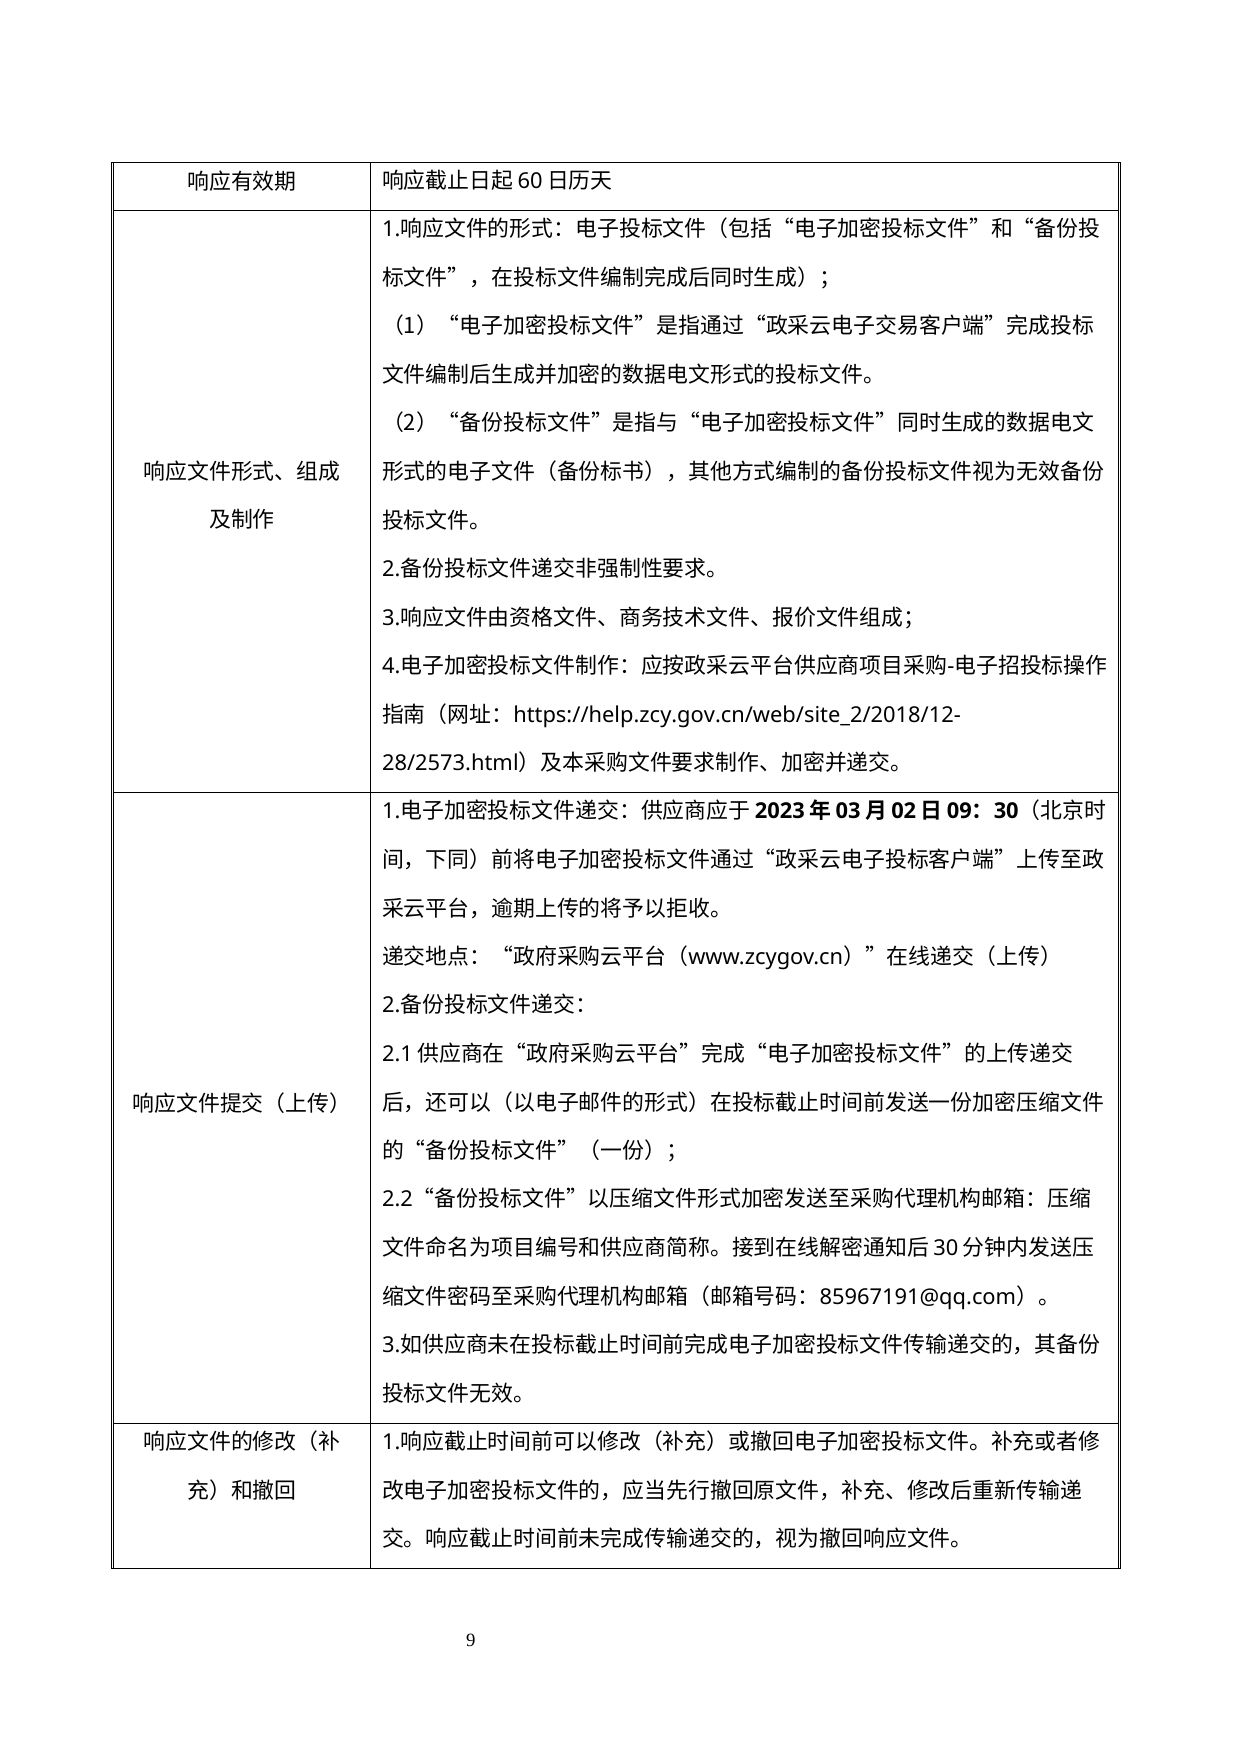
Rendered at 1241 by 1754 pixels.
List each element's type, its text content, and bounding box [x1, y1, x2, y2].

table_cell 1.响应文件的形式：电子投标文件（包括“电子加密投标文件”和“备份投标文件”，在投标文件编制完成后同时生成）； （1）“电子加密投标文件”是指通过“政采云电子交易客户端”完成投标文件编制后生成并加密的数据电文形式的投标文件。 （2）“备份投标文件”是指与“电子加密投标文件”同时生成的数据电文形式的电子文件（备份标书），其他方式编制的备份投标文件视为无效备份投标文件。 2.备份投标文件递交非强制性要求。 3.响应文件由资格文件、商务技术文件、报价文件组成； 4.电子加密投标文件制作：应按政采云平台供应商项目采购-电子招投标操作指南（网址：https://help.zcy.gov.cn/web/site_2/2018/12-28/2573.html）及本采购文件要求制作、加密并递交。 [371, 211, 1118, 792]
table_cell 响应文件的修改（补充）和撤回 [114, 1424, 370, 1568]
table_cell 1.电子加密投标文件递交：供应商应于2023年03月02日09：30（北京时间，下同）前将电子加密投标文件通过“政采云电子投标客户端”上传至政采云平台，逾期上传的将予以拒收。 递交地点：“政府采购云平台（www.zcygov.cn）”在线递交（上传） 2.备份投标文件递交： 2.1供应商在“政府采购云平台”完成“电子加密投标文件”的上传递交后，还可以（以电子邮件的形式）在投标截止时间前发送一份加密压缩文件的“备份投标文件”（一份）； 2.2“备份投标文件”以压缩文件形式加密发送至采购代理机构邮箱：压缩文件命名为项目编号和供应商简称。接到在线解密通知后30分钟内发送压缩文件密码至采购代理机构邮箱（邮箱号码：85967191@qq.com）。 3.如供应商未在投标截止时间前完成电子加密投标文件传输递交的，其备份投标文件无效。 [371, 793, 1118, 1422]
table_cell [371, 1424, 1118, 1568]
table_cell 响应文件形式、组成 及制作 [114, 211, 370, 792]
table_cell 响应文件提交（上传） [114, 793, 370, 1422]
table_cell 响应有效期 [114, 163, 370, 210]
table_cell 响应截止日起60日历天 [371, 163, 1118, 210]
